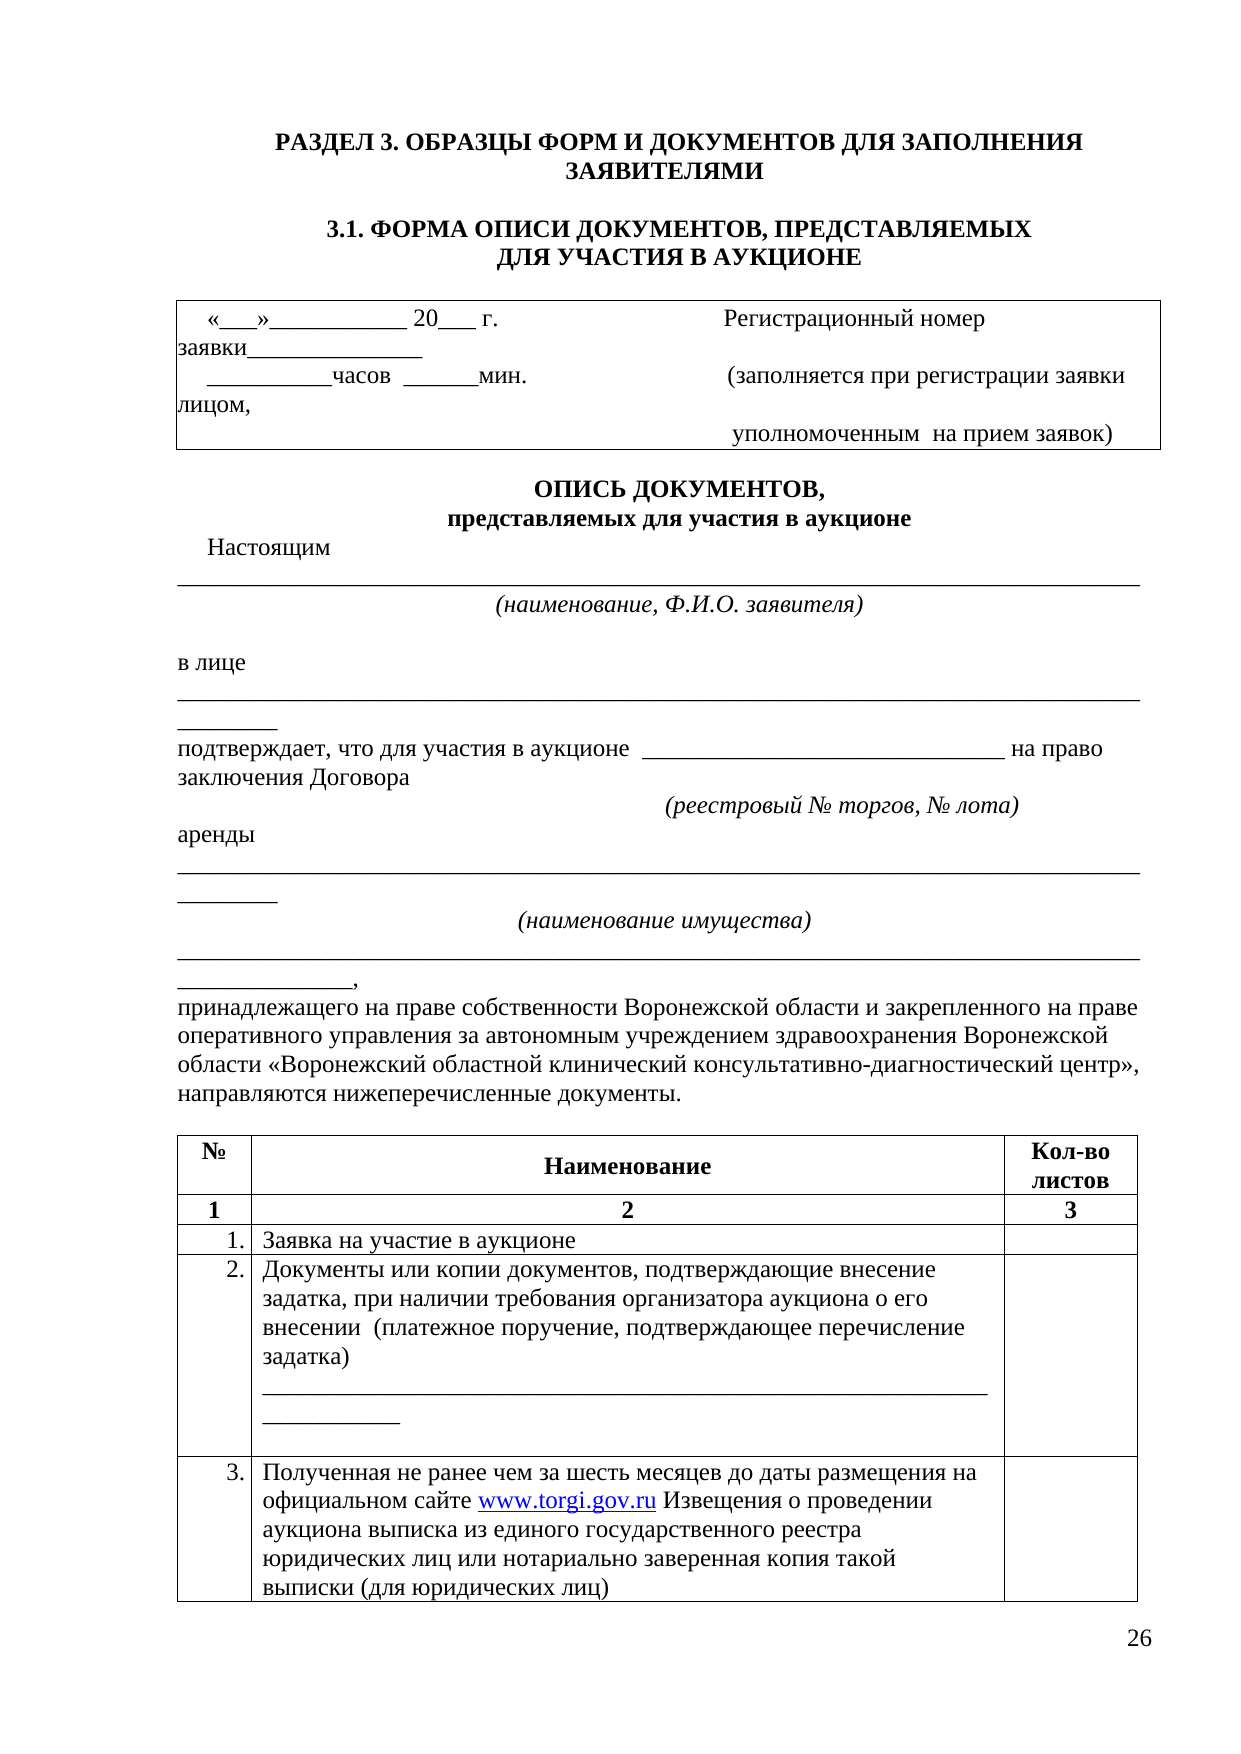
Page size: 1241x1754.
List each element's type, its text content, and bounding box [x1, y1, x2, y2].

table_cell [178, 1255, 251, 1456]
table_cell Заявка на участие в аукционе [252, 1225, 1004, 1253]
text уполномоченным на прием заявок) [177, 415, 1160, 449]
text __________часов ______мин. (заполняется при регистрации заявки лицом, [177, 361, 1152, 415]
subtitle 3.1. ФОРМА ОПИСИ ДОКУМЕНТОВ, ПРЕДСТАВЛЯЕМЫХ [177, 214, 1152, 242]
table_cell [1005, 1255, 1137, 1456]
text аренды _____________________________________________________________________________________ [177, 819, 1152, 905]
table_header Кол-во листов [1005, 1136, 1137, 1194]
text подтверждает, что для участия в аукционе _____________________________ на право заключения Договора [177, 733, 1152, 790]
text (наименование, Ф.И.О. заявителя) [177, 589, 1152, 618]
table_cell 2 [252, 1195, 1004, 1224]
subtitle ДЛЯ УЧАСТИЯ В АУКЦИОНЕ [177, 242, 1152, 271]
text Настоящим _____________________________________________________________________________ [177, 532, 1152, 589]
text представляемых для участия в аукционе [177, 503, 1152, 532]
table_cell [178, 1225, 251, 1253]
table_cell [252, 1457, 1004, 1601]
table_cell [1005, 1225, 1137, 1253]
table_cell Документы или копии документов, подтверждающие внесение задатка, при наличии требования организатора аукциона о его внесении (платежное поручение, подтверждающее перечисление задатка) _____________________________________________________________________ [252, 1255, 1004, 1456]
text в лице _____________________________________________________________________________________ [177, 647, 1152, 733]
text ___________________________________________________________________________________________, [177, 934, 1152, 992]
table_header № [178, 1136, 251, 1194]
table_cell [178, 1457, 251, 1601]
text (реестровый № торгов, № лота) [177, 790, 1152, 819]
text (наименование имущества) [177, 905, 1152, 934]
text принадлежащего на праве собственности Воронежской области и закрепленного на праве оперативного управления за автономным учреждением здравоохранения Воронежской области «Воронежский областной клинический консультативно-диагностический центр», направляются нижеперечисленные документы. [177, 992, 1152, 1107]
text «___»___________ 20___ г. Регистрационный номер заявки______________ [177, 301, 1160, 361]
text ОПИСЬ ДОКУМЕНТОВ, [177, 474, 1152, 503]
table_header Наименование [252, 1136, 1004, 1194]
table_cell 3 [1005, 1195, 1137, 1224]
subtitle РАЗДЕЛ 3. ОБРАЗЦЫ ФОРМ И ДОКУМЕНТОВ ДЛЯ ЗАПОЛНЕНИЯ ЗАЯВИТЕЛЯМИ [177, 127, 1152, 185]
table_cell 1 [178, 1195, 251, 1224]
table_cell [1005, 1457, 1137, 1601]
